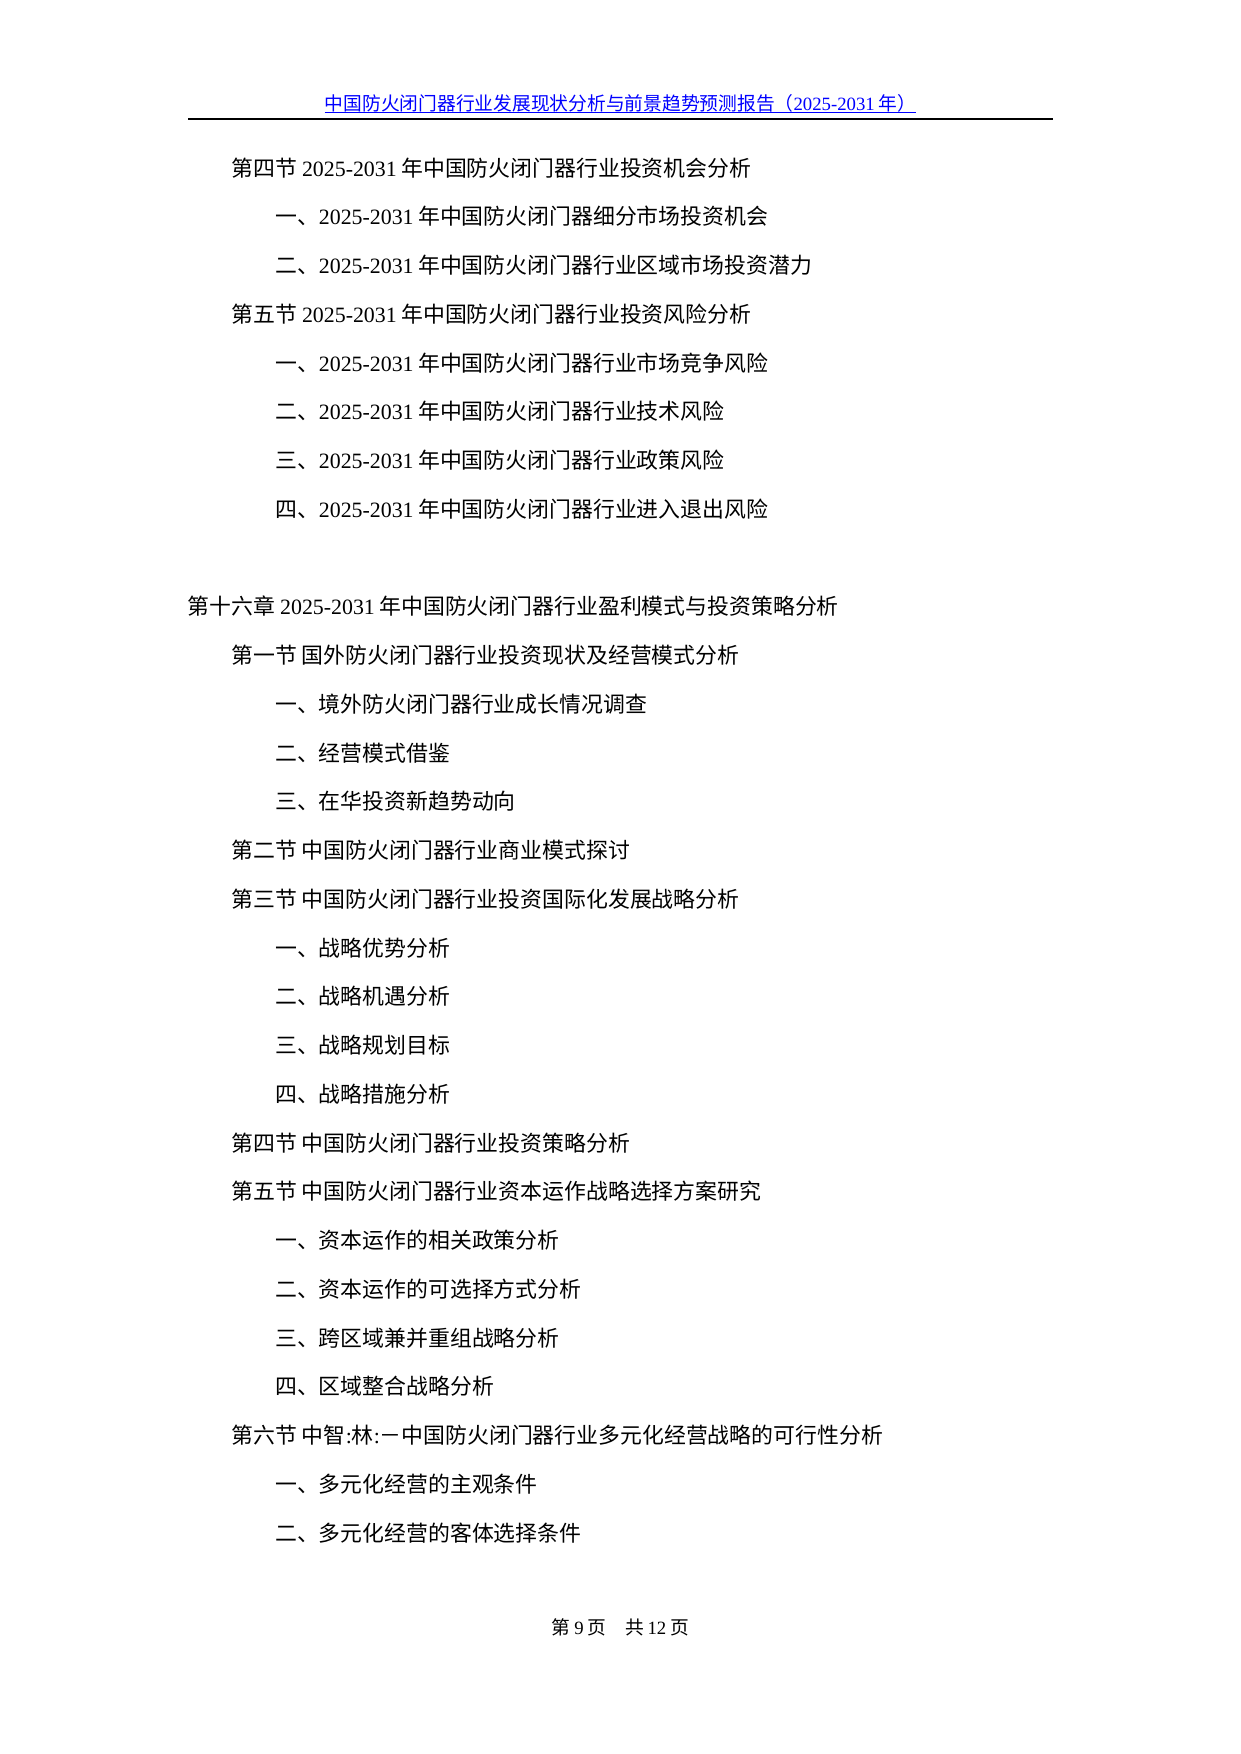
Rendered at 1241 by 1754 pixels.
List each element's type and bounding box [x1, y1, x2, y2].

text [187, 150, 1053, 1548]
